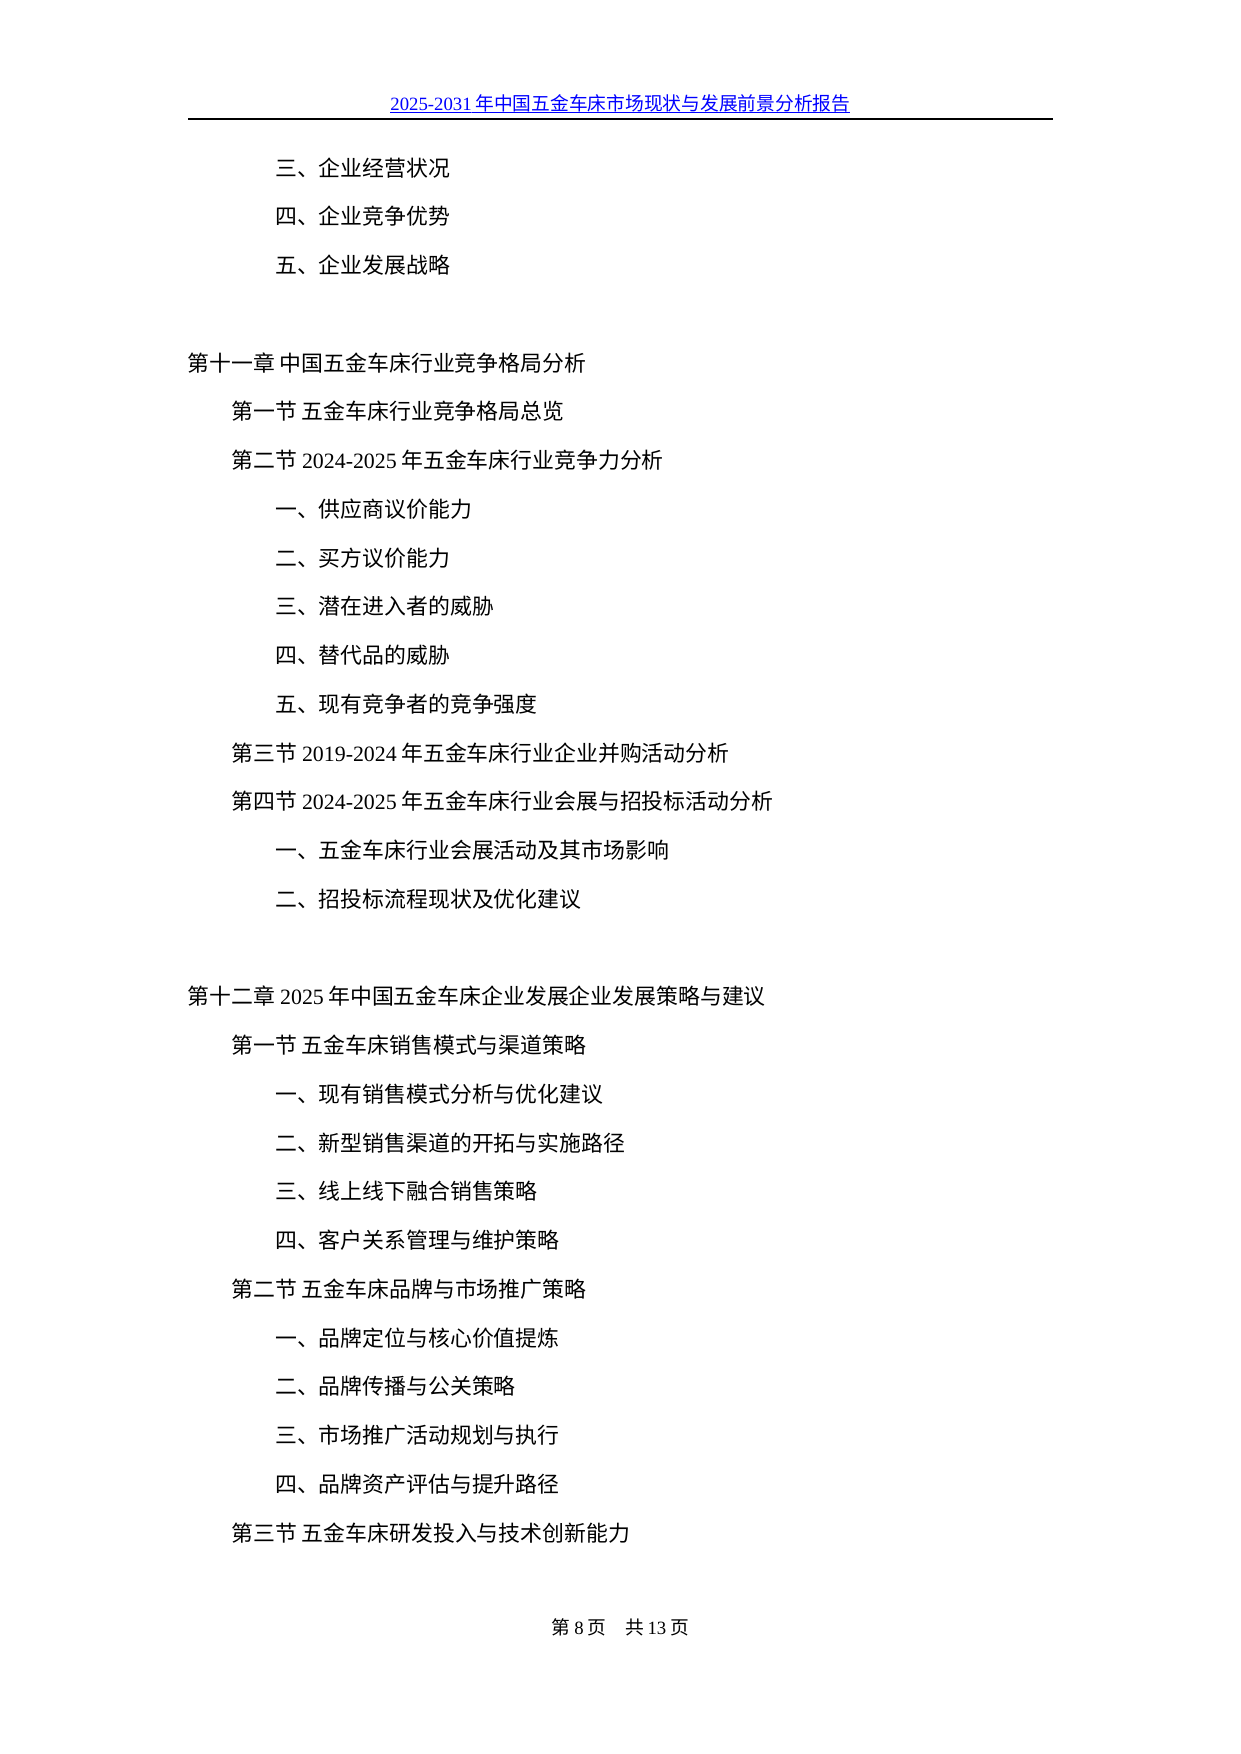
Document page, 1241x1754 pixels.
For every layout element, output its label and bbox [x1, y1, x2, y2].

text [187, 150, 1053, 1548]
